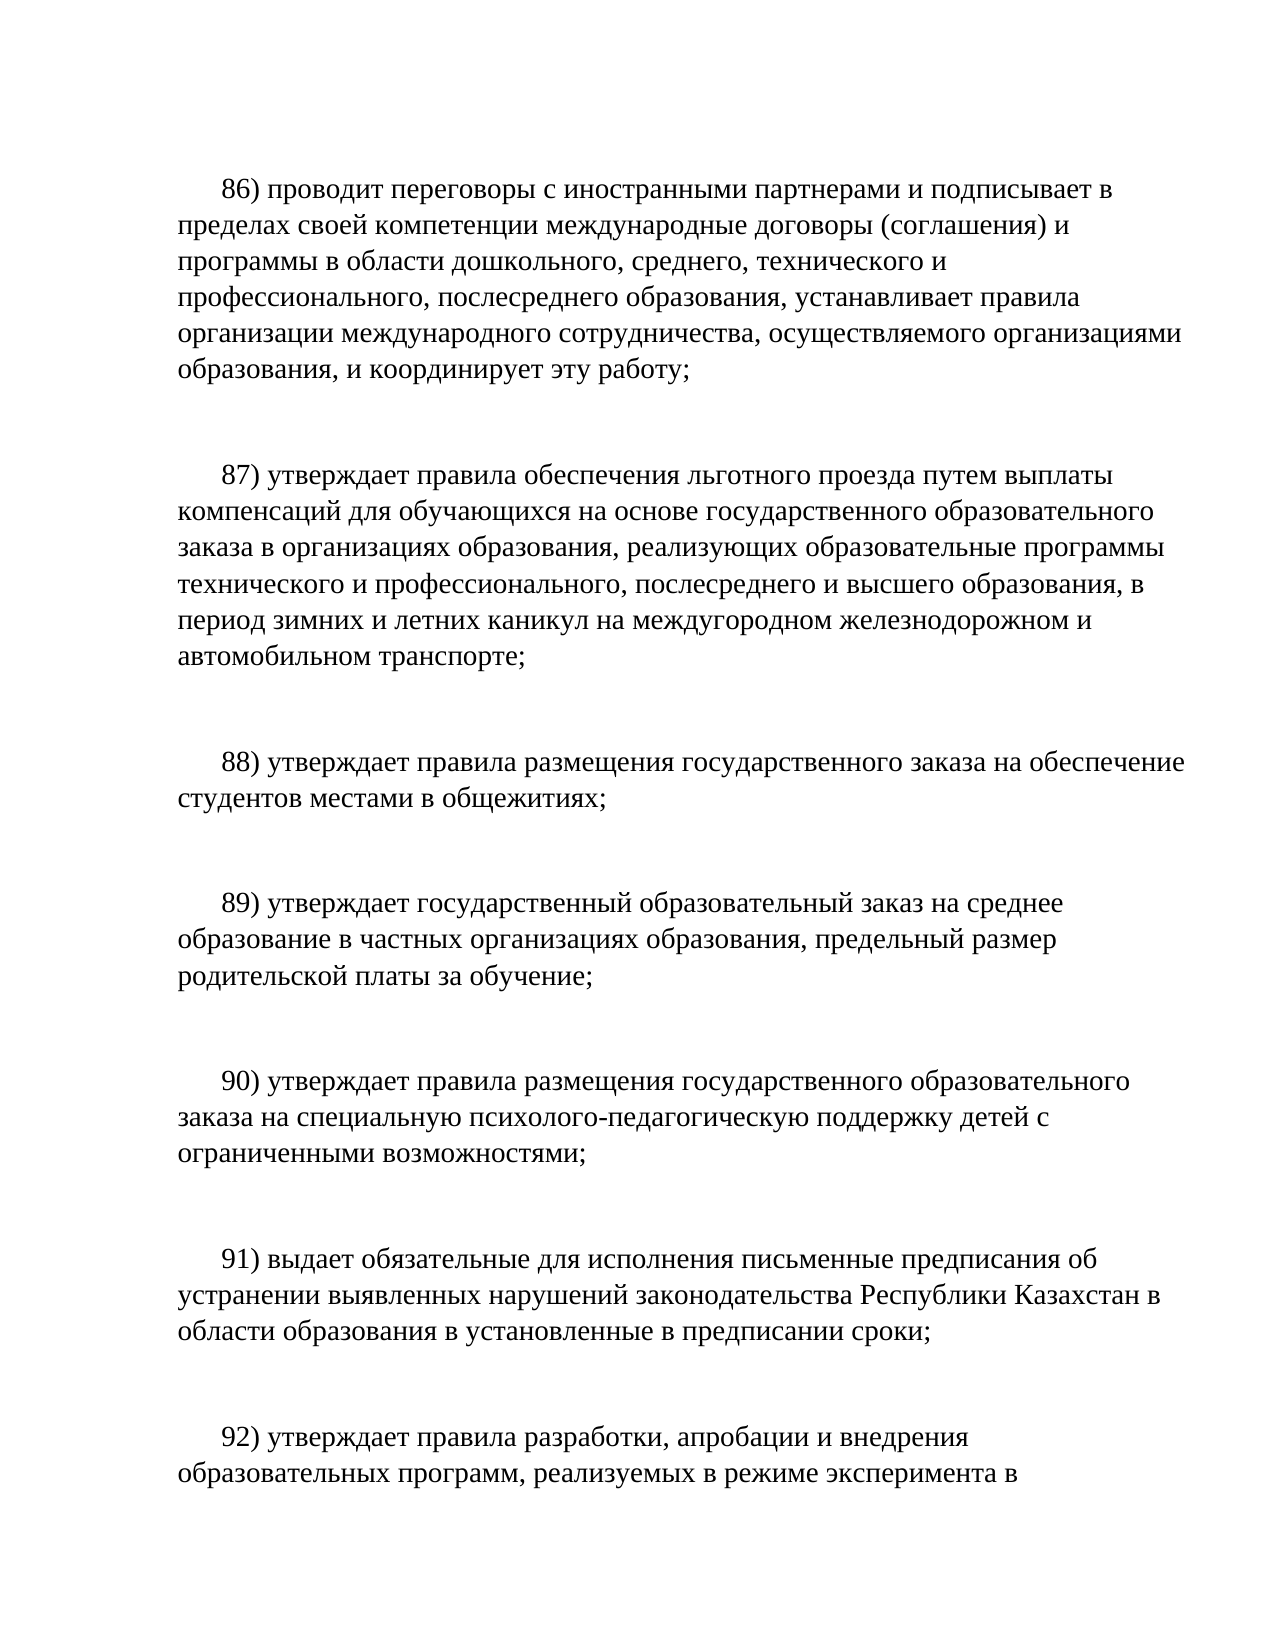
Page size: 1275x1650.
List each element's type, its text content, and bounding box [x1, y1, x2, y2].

text 91) выдает обязательные для исполнения письменные предписания об устранении выявленных нарушений законодательства Республики Казахстан в области образования в установленные в предписании сроки; [177, 1241, 1186, 1347]
text 88) утверждает правила размещения государственного заказа на обеспечение студентов местами в общежитиях; [177, 744, 1186, 813]
text 90) утверждает правила размещения государственного образовательного заказа на специальную психолого-педагогическую поддержку детей с ограниченными возможностями; [177, 1063, 1186, 1169]
text 86) проводит переговоры с иностранными партнерами и подписывает в пределах своей компетенции международные договоры (соглашения) и программы в области дошкольного, среднего, технического и профессионального, послесреднего образования, устанавливает правила организации международного сотрудничества, осуществляемого организациями образования, и координирует эту работу; [177, 171, 1186, 385]
text 87) утверждает правила обеспечения льготного проезда путем выплаты компенсаций для обучающихся на основе государственного образовательного заказа в организациях образования, реализующих образовательные программы технического и профессионального, послесреднего и высшего образования, в период зимних и летних каникул на междугородном железнодорожном и автомобильном транспорте; [177, 457, 1186, 672]
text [177, 1419, 1186, 1489]
text 89) утверждает государственный образовательный заказ на среднее образование в частных организациях образования, предельный размер родительской платы за обучение; [177, 885, 1186, 991]
